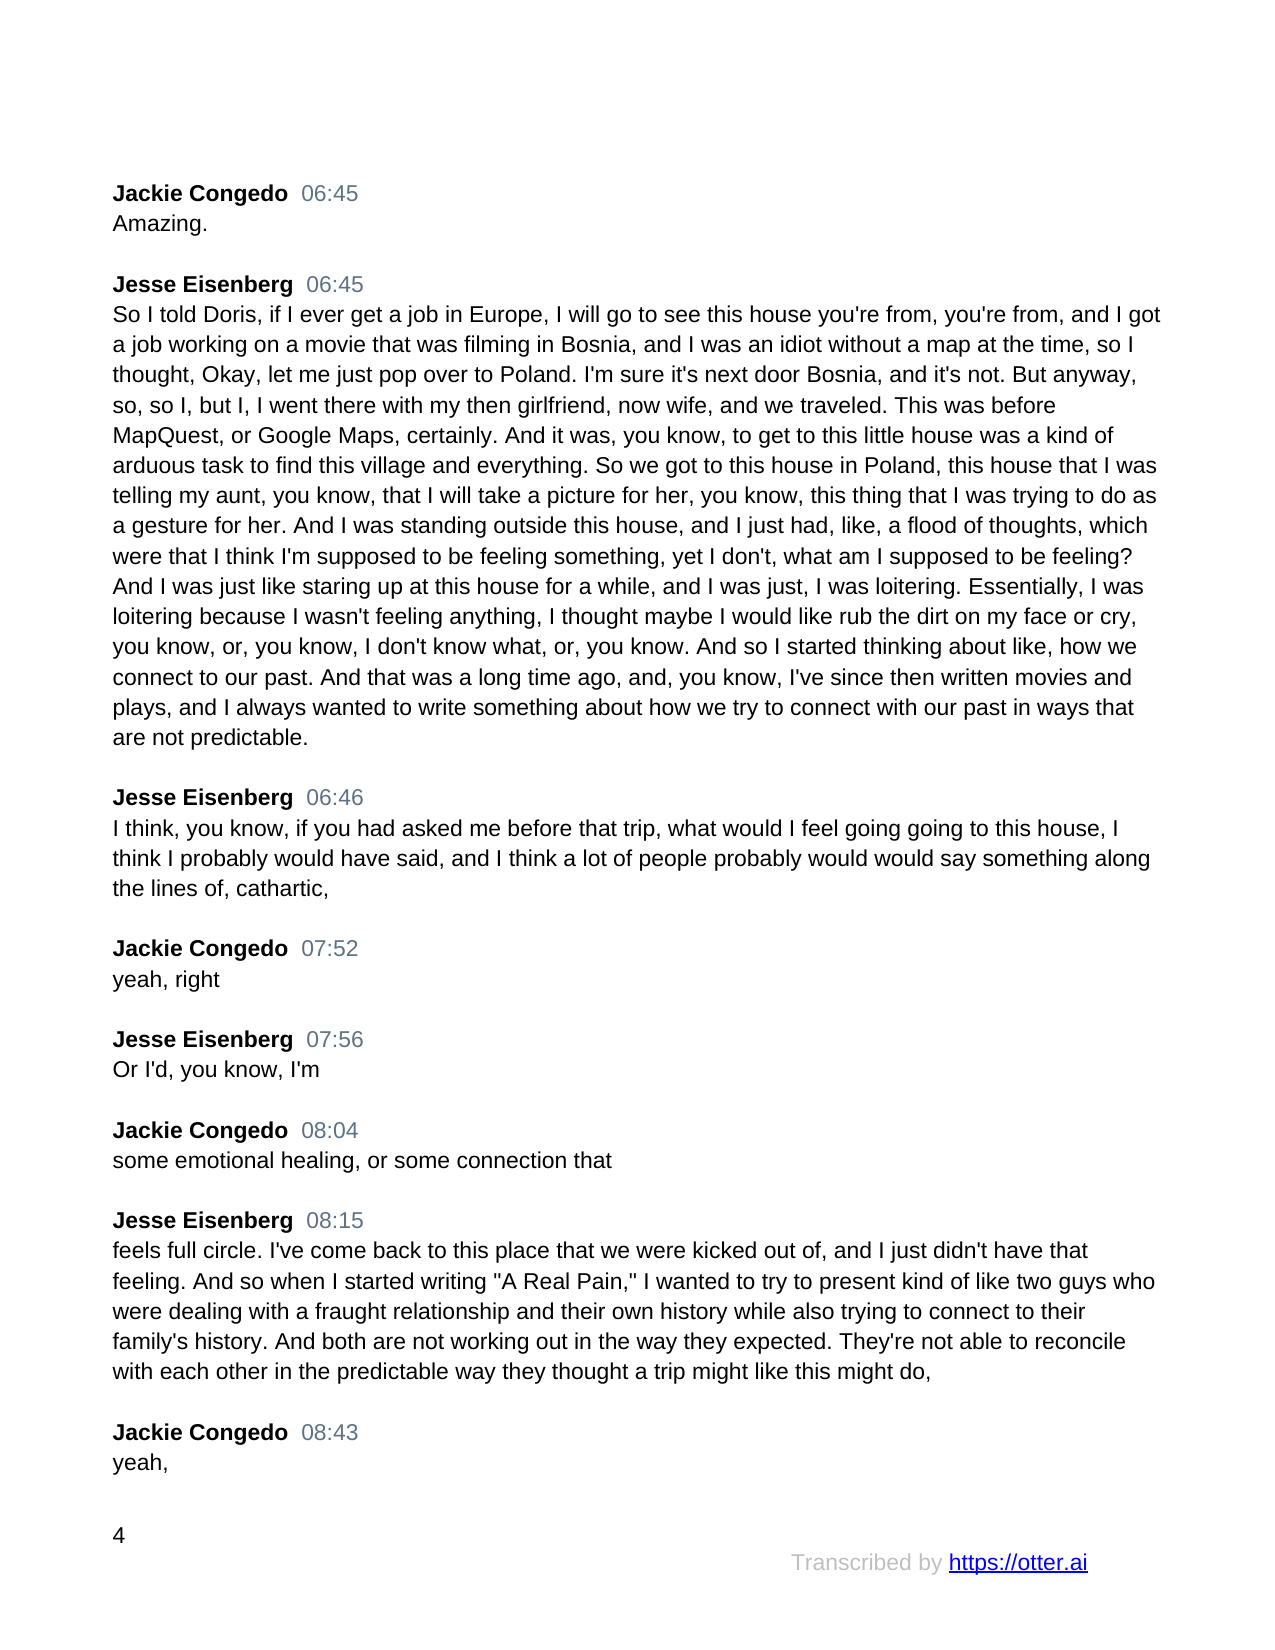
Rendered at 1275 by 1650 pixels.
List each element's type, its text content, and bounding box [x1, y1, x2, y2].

text I think, you know, if you had asked me before that trip, what would I feel going going to this house, I think I probably would have said, and I think a lot of people probably would would say something along the lines of, cathartic, [112, 814, 1162, 901]
text Jesse Eisenberg 06:45 [112, 271, 1162, 297]
text Or I'd, you know, I'm [112, 1056, 1162, 1083]
text Jackie Congedo 06:45 [112, 180, 1162, 207]
text Jackie Congedo 08:04 [112, 1117, 1162, 1143]
text Jackie Congedo 07:52 [112, 935, 1162, 962]
text Jackie Congedo 08:43 [112, 1419, 1162, 1445]
text feels full circle. I've come back to this place that we were kicked out of, and I just didn't have that feeling. And so when I started writing "A Real Pain," I wanted to try to present kind of like two guys who were dealing with a fraught relationship and their own history while also trying to connect to their family's history. And both are not working out in the way they expected. They're not able to reconcile with each other in the predictable way they thought a trip might like this might do, [112, 1237, 1162, 1385]
text Jesse Eisenberg 07:56 [112, 1026, 1162, 1052]
text Jesse Eisenberg 06:46 [112, 784, 1162, 811]
text So I told Doris, if I ever get a job in Europe, I will go to see this house you're from, you're from, and I got a job working on a movie that was filming in Bosnia, and I was an idiot without a map at the time, so I thought, Okay, let me just pop over to Poland. I'm sure it's next door Bosnia, and it's not. But anyway, so, so I, but I, I went there with my then girlfriend, now wife, and we traveled. This was before MapQuest, or Google Maps, certainly. And it was, you know, to get to this little house was a kind of arduous task to find this village and everything. So we got to this house in Poland, this house that I was telling my aunt, you know, that I will take a picture for her, you know, this thing that I was trying to do as a gesture for her. And I was standing outside this house, and I just had, like, a flood of thoughts, which were that I think I'm supposed to be feeling something, yet I don't, what am I supposed to be feeling? And I was just like staring up at this house for a while, and I was just, I was loitering. Essentially, I was loitering because I wasn't feeling anything, I thought maybe I would like rub the dirt on my face or cry, you know, or, you know, I don't know what, or, you know. And so I started thinking about like, how we connect to our past. And that was a long time ago, and, you know, I've since then written movies and plays, and I always wanted to write something about how we try to connect with our past in ways that are not predictable. [112, 301, 1162, 750]
text some emotional healing, or some connection that [112, 1147, 1162, 1173]
text yeah, right [112, 966, 1162, 992]
text yeah, [112, 1449, 1162, 1475]
text Amazing. [112, 210, 1162, 237]
text Jesse Eisenberg 08:15 [112, 1207, 1162, 1234]
